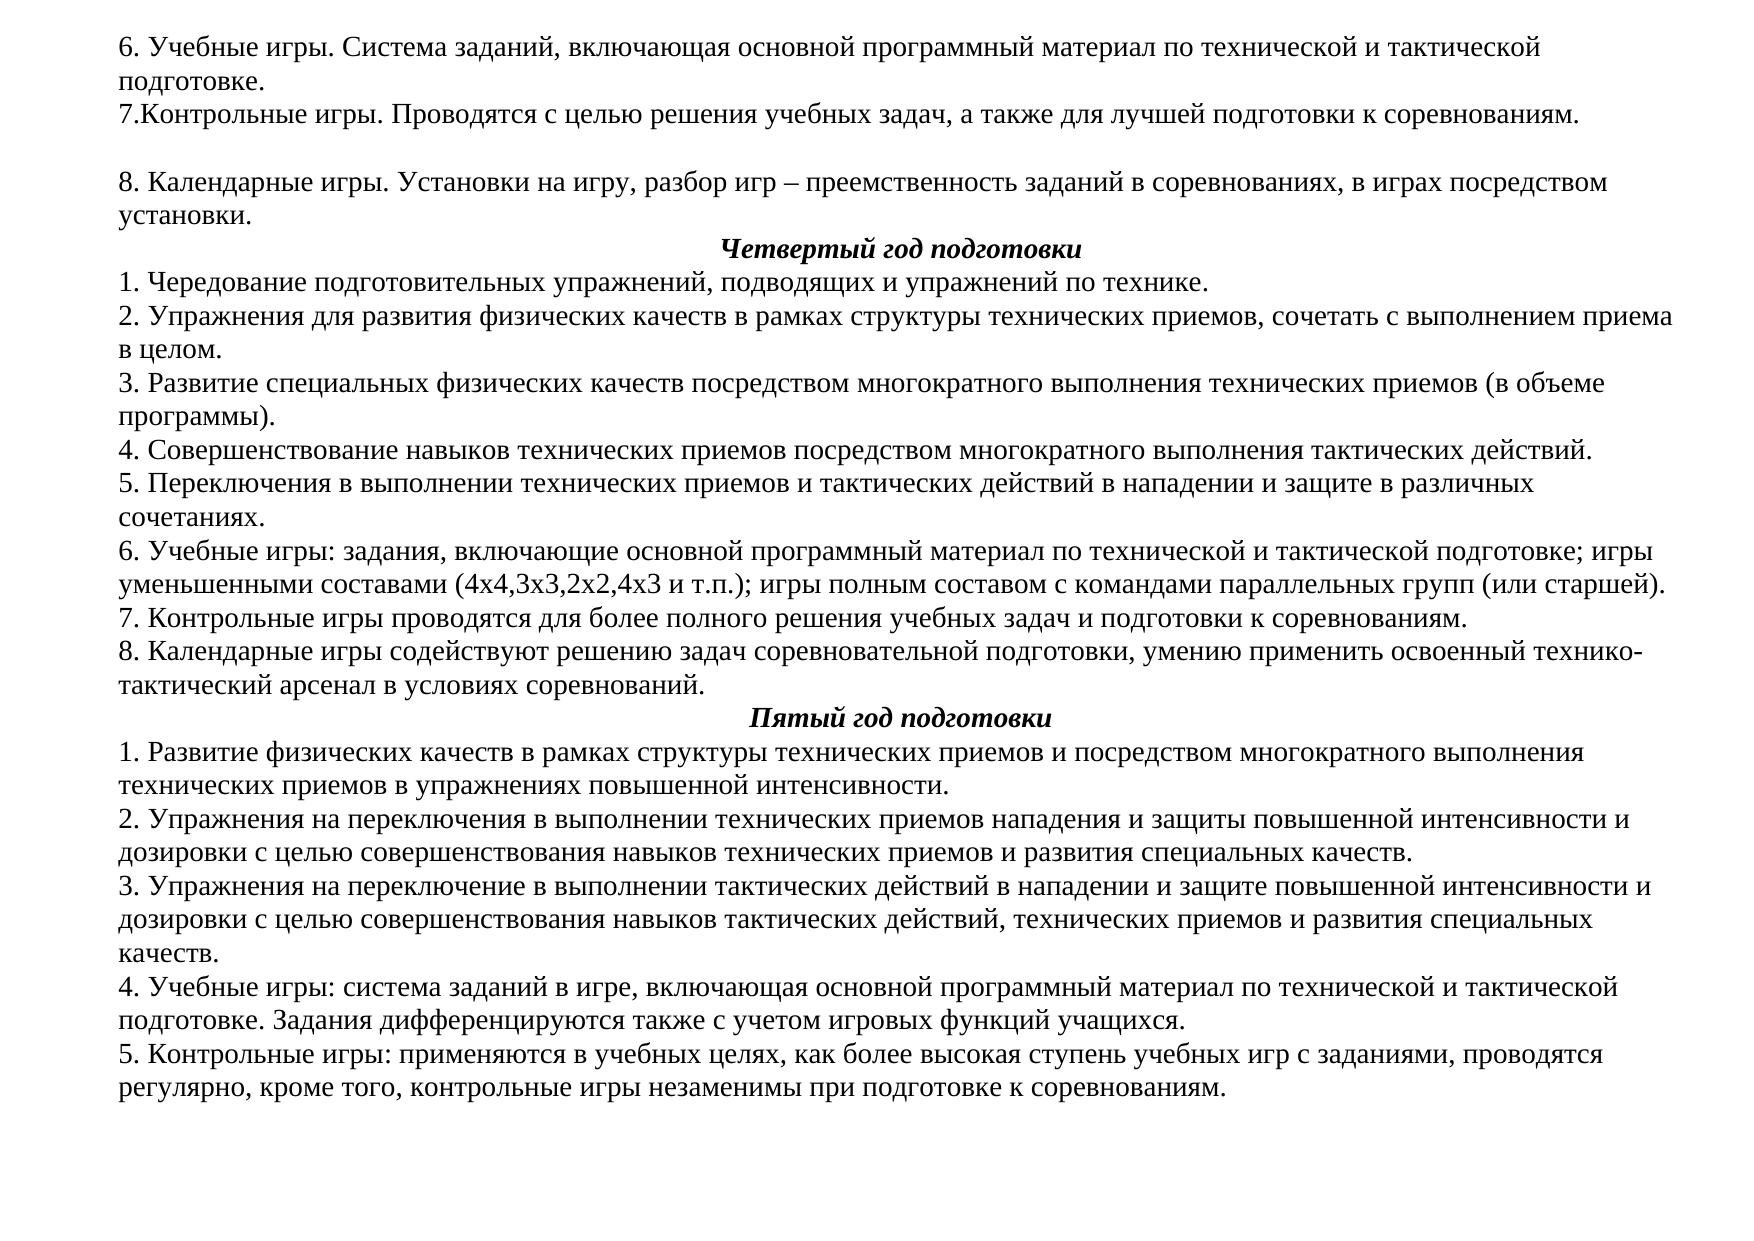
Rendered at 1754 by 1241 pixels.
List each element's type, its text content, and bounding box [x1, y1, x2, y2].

text 7.Контрольные игры. Проводятся с целью решения учебных задач, а также для лучшей подготовки к соревнованиям. [118, 97, 1683, 130]
text 3. Упражнения на переключение в выполнении тактических действий в нападении и защите повышенной интенсивности и дозировки с целью совершенствования навыков тактических действий, технических приемов и развития специальных качеств. [118, 868, 1683, 969]
text 6. Учебные игры: задания, включающие основной программный материал по технической и тактической подготовке; игры уменьшенными составами (4x4,3x3,2x2,4x3 и т.п.); игры полным составом с командами параллельных групп (или старшей). [118, 533, 1683, 600]
text 7. Контрольные игры проводятся для более полного решения учебных задач и подготовки к соревнованиям. [118, 600, 1683, 633]
text 8. Календарные игры. Установки на игру, разбор игр – преемственность заданий в соревнованиях, в играх посредством установки. [118, 164, 1683, 231]
text 2. Упражнения на переключения в выполнении технических приемов нападения и защиты повышенной интенсивности и дозировки с целью совершенствования навыков технических приемов и развития специальных качеств. [118, 801, 1683, 868]
text 8. Календарные игры содействуют решению задач соревновательной подготовки, умению применить освоенный технико- тактический арсенал в условиях соревнований. [118, 633, 1683, 700]
text 1. Чередование подготовительных упражнений, подводящих и упражнений по технике. [118, 264, 1683, 298]
text 4. Совершенствование навыков технических приемов посредством многократного выполнения тактических действий. [118, 432, 1683, 466]
text 3. Развитие специальных физических качеств посредством многократного выполнения технических приемов (в объеме программы). [118, 365, 1683, 432]
text 2. Упражнения для развития физических качеств в рамках структуры технических приемов, сочетать с выполнением приема в целом. [118, 298, 1683, 365]
text 4. Учебные игры: система заданий в игре, включающая основной программный материал по технической и тактической подготовке. Задания дифференцируются также с учетом игровых функций учащихся. [118, 969, 1683, 1036]
text 1. Развитие физических качеств в рамках структуры технических приемов и посредством многократного выполнения технических приемов в упражнениях повышенной интенсивности. [118, 734, 1683, 801]
text Четвертый год подготовки [118, 231, 1683, 264]
text 6. Учебные игры. Система заданий, включающая основной программный материал по технической и тактической подготовке. [118, 29, 1683, 97]
text 5. Контрольные игры: применяются в учебных целях, как более высокая ступень учебных игр с заданиями, проводятся регулярно, кроме того, контрольные игры незаменимы при подготовке к соревнованиям. [118, 1036, 1683, 1103]
text Пятый год подготовки [118, 700, 1683, 734]
text 5. Переключения в выполнении технических приемов и тактических действий в нападении и защите в различных сочетаниях. [118, 466, 1683, 533]
